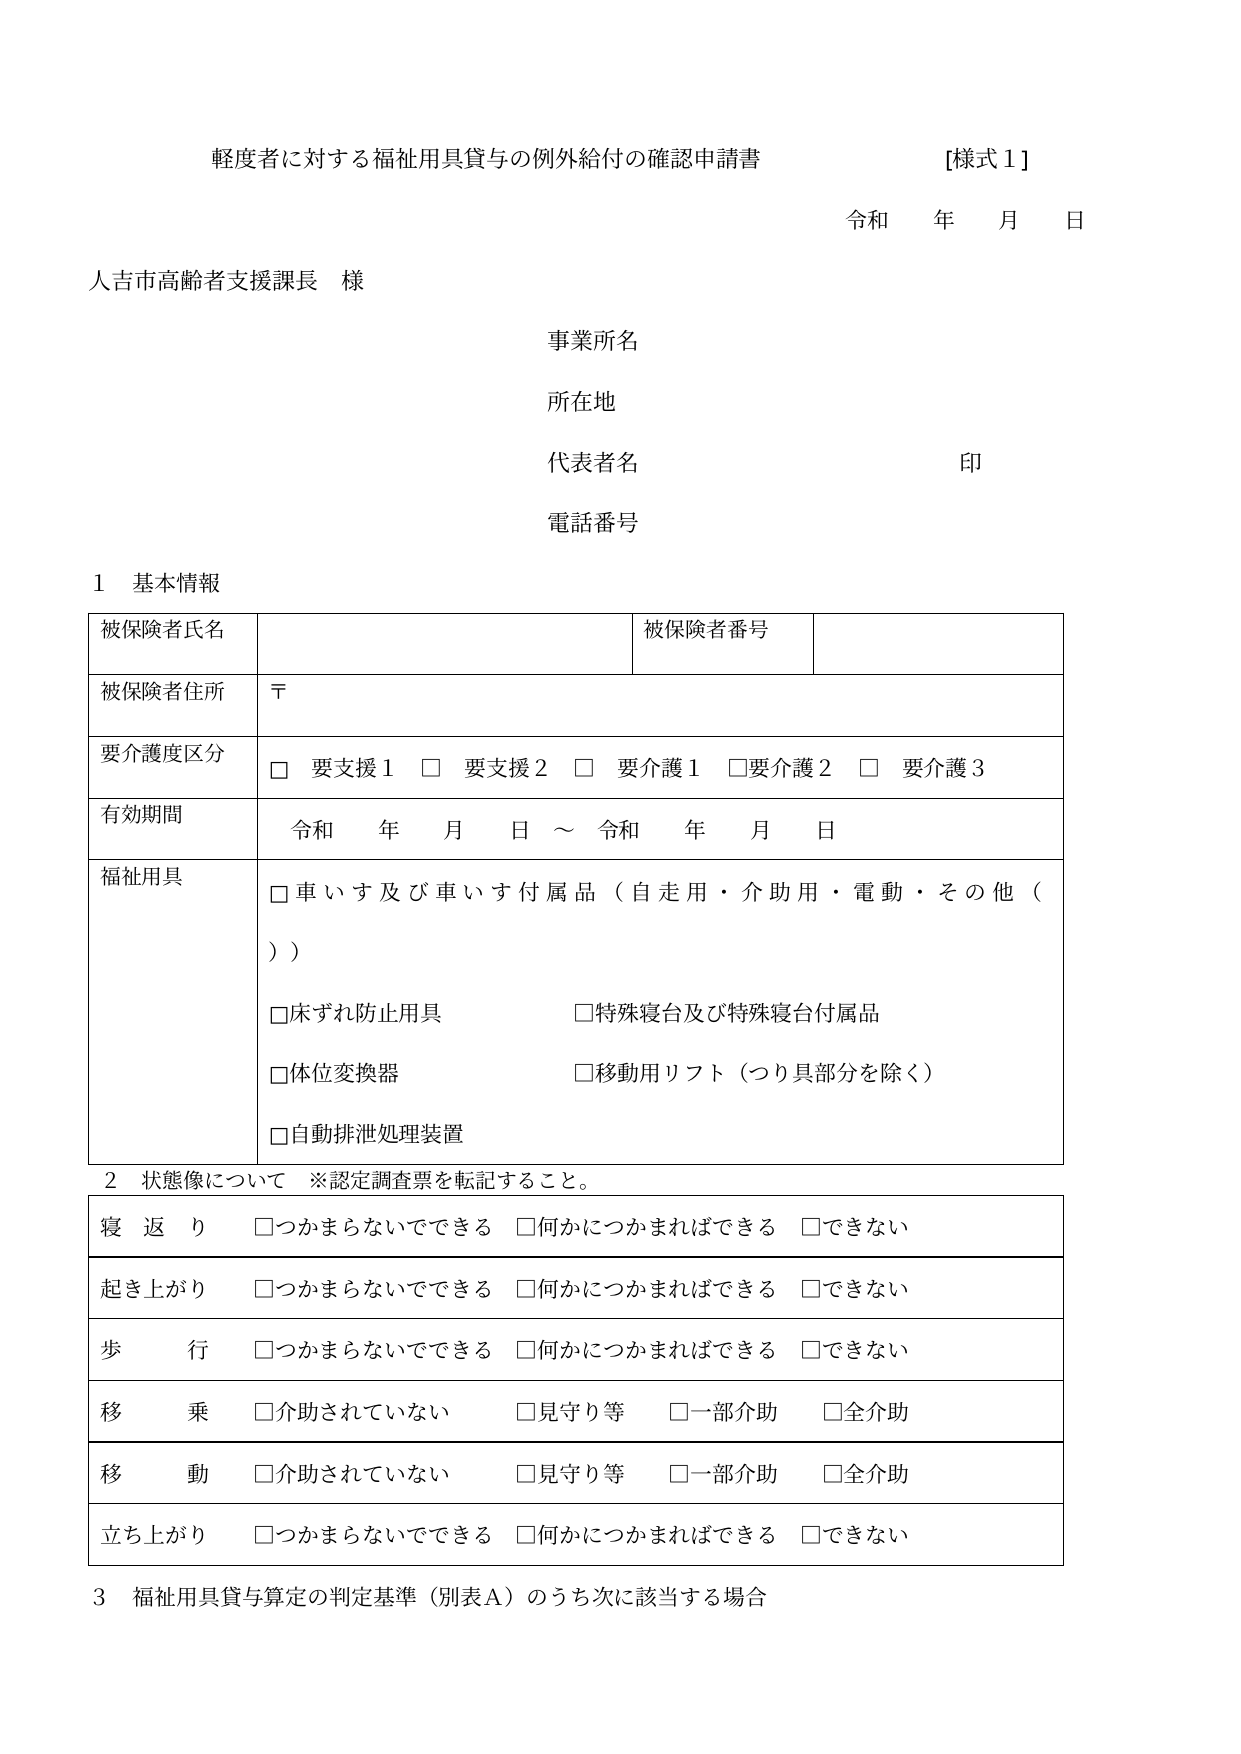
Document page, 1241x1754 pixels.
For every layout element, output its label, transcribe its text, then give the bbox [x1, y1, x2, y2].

table_header 被保険者番号 [633, 614, 813, 674]
table_cell □ 要支援１ □ 要支援２ □ 要介護１ □要介護２ □ 要介護３ [258, 737, 1063, 798]
table_cell □車いす及び車いす付属品（自走用・介助用・電動・その他（ ）） □床ずれ防止用具 □特殊寝台及び特殊寝台付属品 □体位変換器 □移動用リフト（つり具部分を除く） □自動排泄処理装置 [258, 860, 1063, 1163]
text ３ 福祉用具貸与算定の判定基準（別表Ａ）のうち次に該当する場合 [89, 1566, 1064, 1626]
table_cell 被保険者住所 [89, 675, 257, 736]
table_header 被保険者氏名 [89, 614, 257, 674]
text 令和 年 月 日 [89, 188, 1086, 249]
text １ 基本情報 [89, 552, 1064, 613]
text 代表者名 印 [89, 431, 1147, 491]
table_cell 歩 行 □つかまらないでできる □何かにつかまればできる □できない [89, 1319, 1063, 1380]
table_cell 要介護度区分 [89, 737, 257, 798]
text 事業所名 [89, 309, 977, 370]
table_cell 移 動 □介助されていない □見守り等 □一部介助 □全介助 [89, 1443, 1063, 1503]
text 電話番号 [89, 491, 1064, 552]
table_cell 立ち上がり □つかまらないでできる □何かにつかまればできる □できない [89, 1504, 1063, 1565]
table_cell 〒 [258, 675, 1063, 736]
text 所在地 [89, 370, 1064, 431]
text 軽度者に対する福祉用具貸与の例外給付の確認申請書 [様式１] [89, 128, 1152, 188]
table_header [814, 614, 1063, 674]
table_cell 有効期間 [89, 799, 257, 859]
text 人吉市高齢者支援課長 様 [89, 249, 1064, 309]
table_header [258, 614, 632, 674]
table_cell 起き上がり □つかまらないでできる □何かにつかまればできる □できない [89, 1258, 1063, 1318]
table_cell 令和 年 月 日 ～ 令和 年 月 日 [258, 799, 1063, 859]
table_cell 福祉用具 [89, 860, 257, 1163]
table_cell ２ 状態像について ※認定調査票を転記すること。 [89, 1165, 1064, 1195]
table_cell 寝 返 り □つかまらないでできる □何かにつかまればできる □できない [89, 1196, 1063, 1256]
table_cell 移 乗 □介助されていない □見守り等 □一部介助 □全介助 [89, 1381, 1063, 1441]
